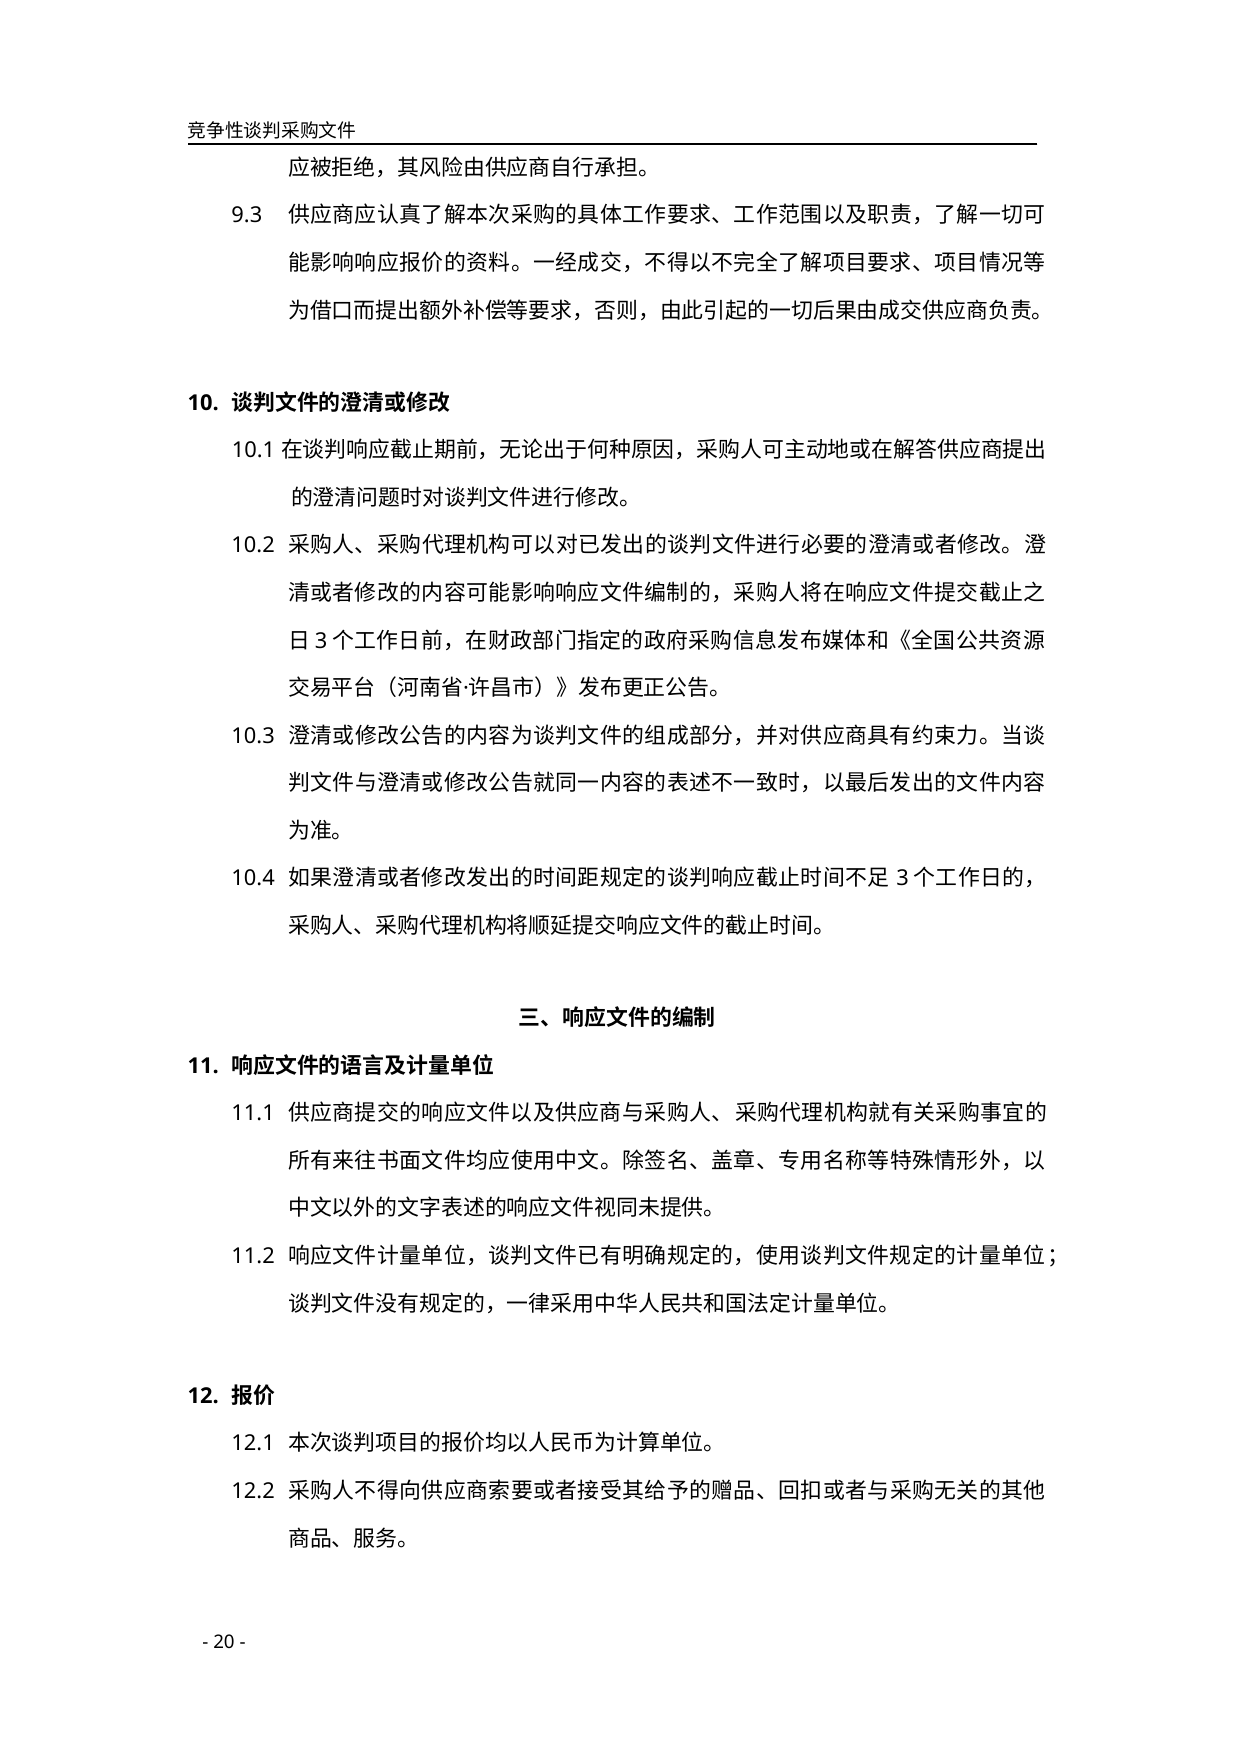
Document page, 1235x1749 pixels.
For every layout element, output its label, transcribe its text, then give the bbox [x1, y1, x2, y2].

list 报价 [187, 1378, 1047, 1409]
text 三、响应文件的编制 [187, 1000, 1047, 1032]
text 10.1 在谈判响应截止期前，无论出于何种原因，采购人可主动地或在解答供应商提出的澄清问题时对谈判文件进行修改。 [232, 432, 1047, 512]
list 如果澄清或者修改发出的时间距规定的谈判响应截止时间不足3个工作日的，采购人、采购代理机构将顺延提交响应文件的截止时间。 [231, 860, 1047, 940]
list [231, 150, 1047, 182]
list 供应商提交的响应文件以及供应商与采购人、采购代理机构就有关采购事宜的所有来往书面文件均应使用中文。除签名、盖章、专用名称等特殊情形外，以中文以外的文字表述的响应文件视同未提供。 [231, 1095, 1047, 1222]
list 响应文件的语言及计量单位 [187, 1048, 1047, 1079]
list 采购人不得向供应商索要或者接受其给予的赠品、回扣或者与采购无关的其他商品、服务。 [231, 1473, 1047, 1552]
list 供应商应认真了解本次采购的具体工作要求、工作范围以及职责，了解一切可能影响响应报价的资料。一经成交，不得以不完全了解项目要求、项目情况等为借口而提出额外补偿等要求，否则，由此引起的一切后果由成交供应商负责。 [231, 197, 1047, 324]
list 澄清或修改公告的内容为谈判文件的组成部分，并对供应商具有约束力。当谈判文件与澄清或修改公告就同一内容的表述不一致时，以最后发出的文件内容为准。 [231, 718, 1047, 844]
list 本次谈判项目的报价均以人民币为计算单位。 [231, 1425, 1047, 1457]
list 谈判文件的澄清或修改 [187, 385, 1047, 417]
list 响应文件计量单位，谈判文件已有明确规定的，使用谈判文件规定的计量单位；谈判文件没有规定的，一律采用中华人民共和国法定计量单位。 [231, 1238, 1047, 1317]
list 采购人、采购代理机构可以对已发出的谈判文件进行必要的澄清或者修改。澄清或者修改的内容可能影响响应文件编制的，采购人将在响应文件提交截止之日3个工作日前，在财政部门指定的政府采购信息发布媒体和《全国公共资源交易平台（河南省·许昌市）》发布更正公告。 [231, 527, 1047, 702]
